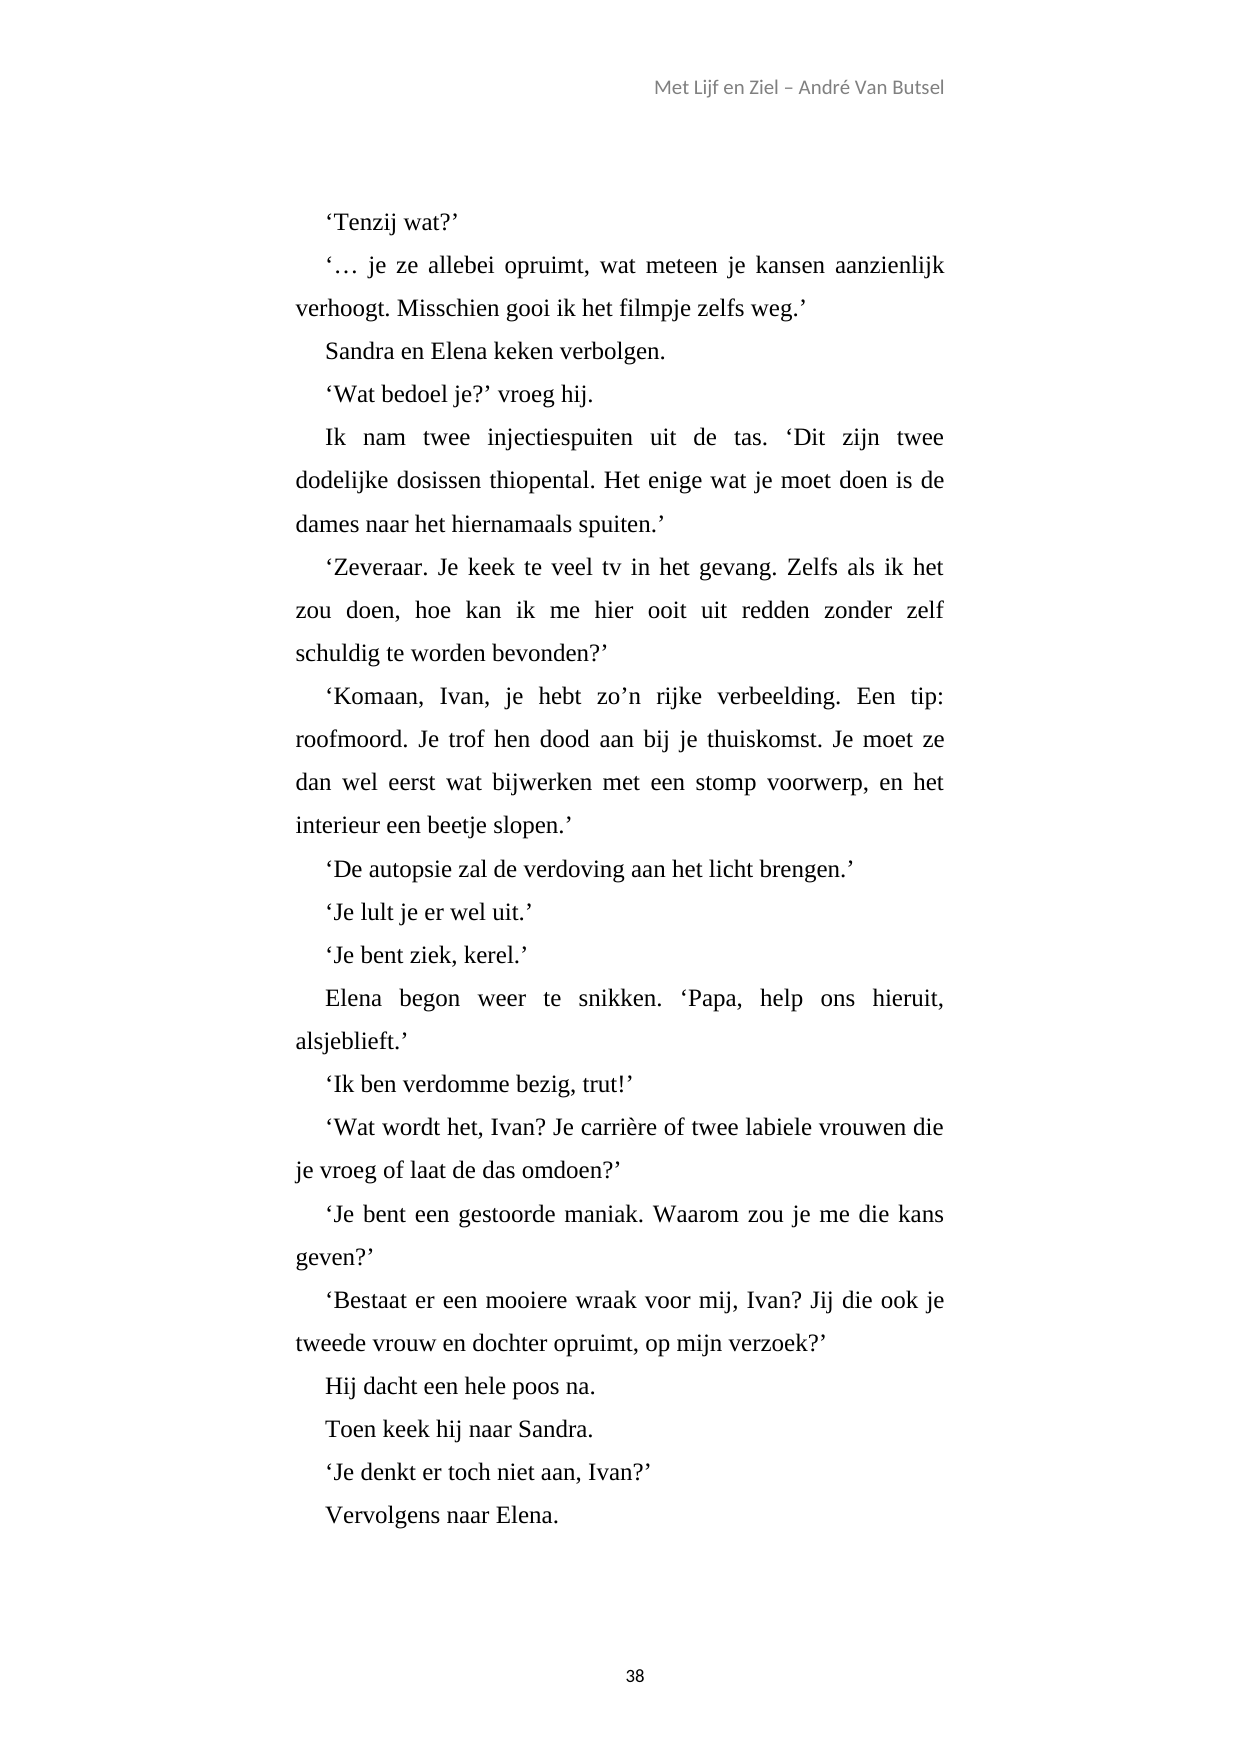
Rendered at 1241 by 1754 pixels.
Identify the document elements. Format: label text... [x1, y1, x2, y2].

text ‘Komaan, Ivan, je hebt zo’n rijke verbeelding. Een tip: roofmoord. Je trof hen dood aan bij je thuiskomst. Je moet ze dan wel eerst wat bijwerken met een stomp voorwerp, en het interieur een beetje slopen.’ [295, 681, 945, 839]
text ‘De autopsie zal de verdoving aan het licht brengen.’ [295, 854, 945, 882]
text ‘… je ze allebei opruimt, wat meteen je kansen aanzienlijk verhoogt. Misschien gooi ik het filmpje zelfs weg.’ [295, 250, 945, 322]
text Sandra en Elena keken verbolgen. [295, 336, 945, 365]
text Elena begon weer te snikken. ‘Papa, help ons hieruit, alsjeblieft.’ [295, 983, 945, 1055]
text ‘Je denkt er toch niet aan, Ivan?’ [295, 1457, 945, 1486]
text Vervolgens naar Elena. [295, 1501, 945, 1529]
text ‘Je bent een gestoorde maniak. Waarom zou je me die kans geven?’ [295, 1199, 945, 1271]
text ‘Wat wordt het, Ivan? Je carrière of twee labiele vrouwen die je vroeg of laat de das omdoen?’ [295, 1112, 945, 1184]
text ‘Je bent ziek, kerel.’ [295, 940, 945, 969]
text ‘Tenzij wat?’ [295, 207, 945, 236]
text ‘Je lult je er wel uit.’ [295, 897, 945, 926]
text Toen keek hij naar Sandra. [295, 1414, 945, 1443]
text ‘Wat bedoel je?’ vroeg hij. [295, 379, 945, 408]
text ‘Ik ben verdomme bezig, trut!’ [295, 1069, 945, 1098]
text ‘Zeveraar. Je keek te veel tv in het gevang. Zelfs als ik het zou doen, hoe kan ik me hier ooit uit redden zonder zelf schuldig te worden bevonden?’ [295, 552, 945, 667]
text ‘Bestaat er een mooiere wraak voor mij, Ivan? Jij die ook je tweede vrouw en dochter opruimt, op mijn verzoek?’ [295, 1285, 945, 1357]
text Ik nam twee injectiespuiten uit de tas. ‘Dit zijn twee dodelijke dosissen thiopental. Het enige wat je moet doen is de dames naar het hiernamaals spuiten.’ [295, 422, 945, 537]
text Hij dacht een hele poos na. [295, 1371, 945, 1400]
